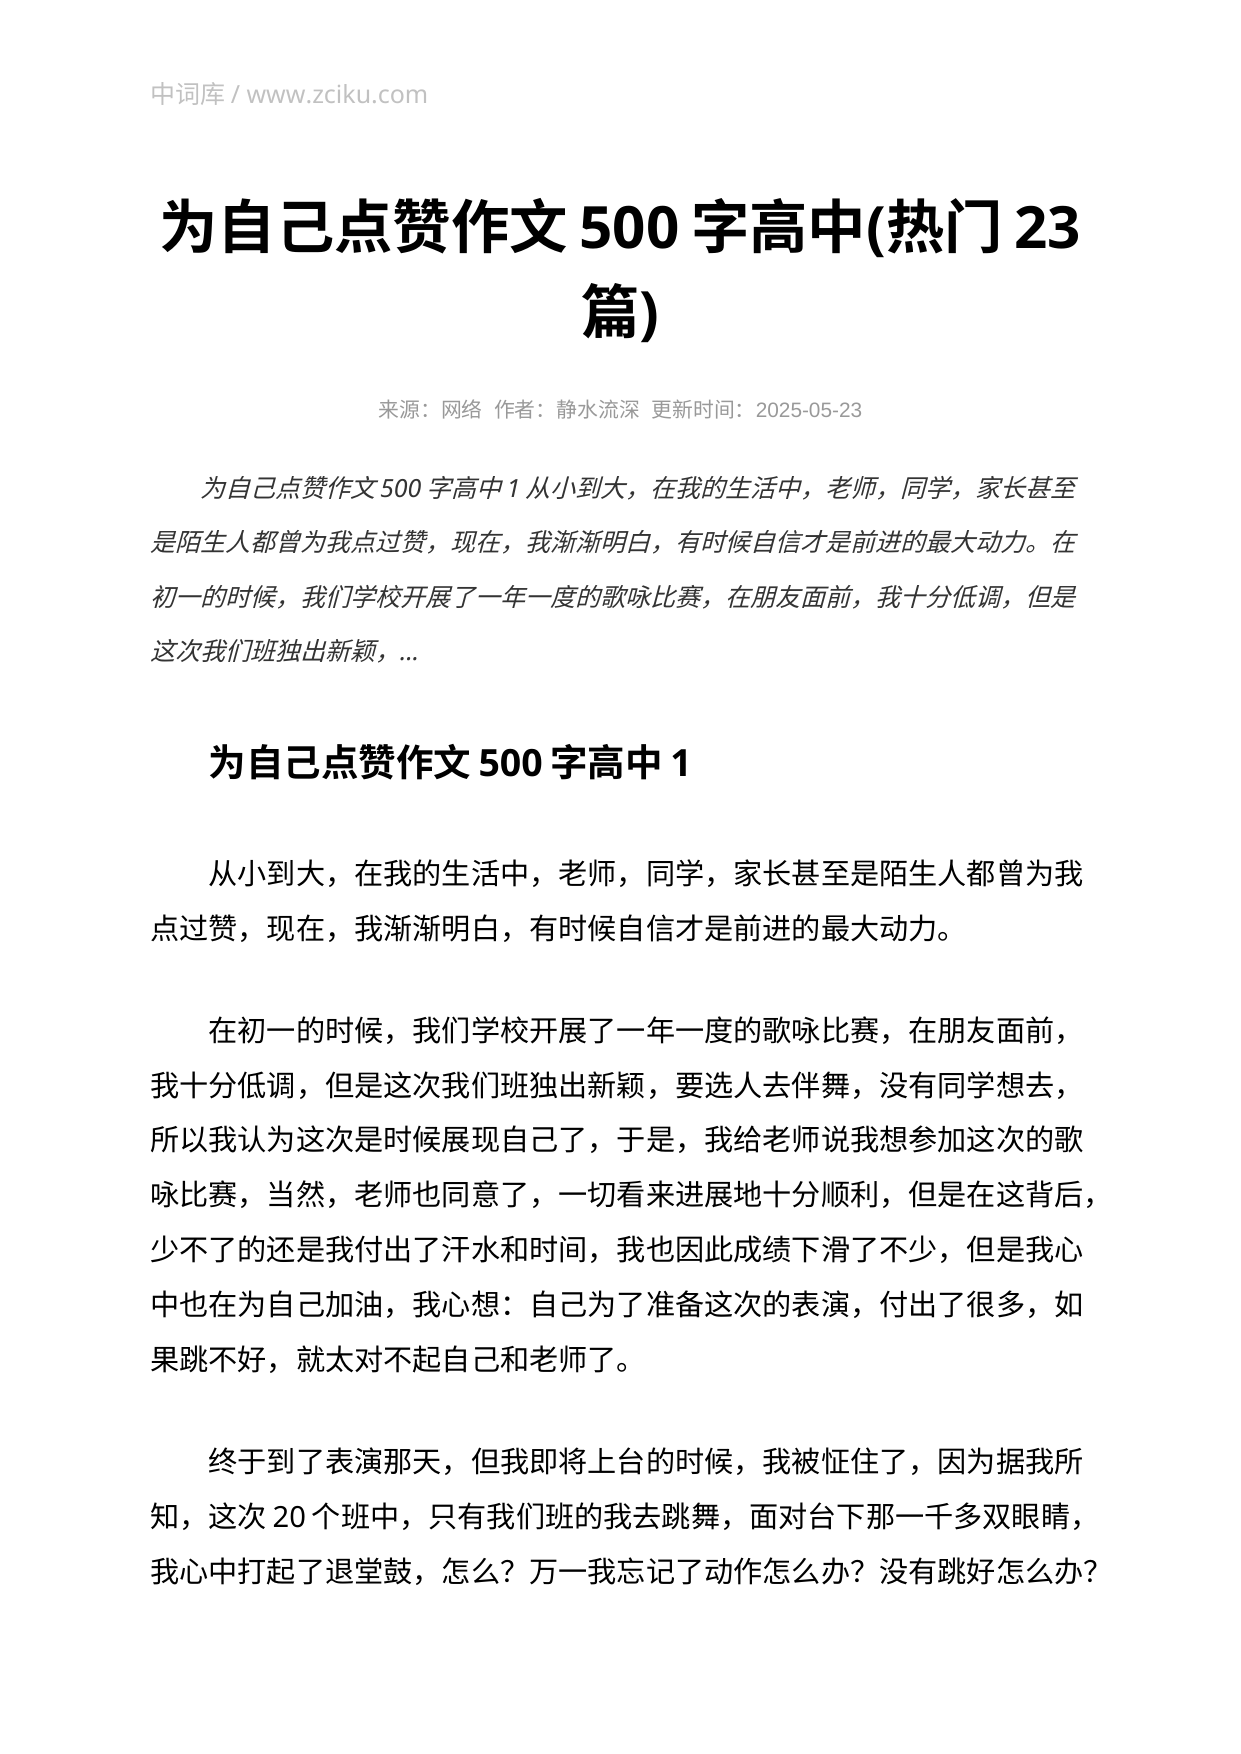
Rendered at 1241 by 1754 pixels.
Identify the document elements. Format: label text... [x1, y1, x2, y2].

subtitle 为自己点赞作文500字高中(热门23篇) [150, 181, 1090, 351]
text 来源：网络 作者：静水流深 更新时间：2025-05-23 [150, 398, 1090, 422]
text 在初一的时候，我们学校开展了一年一度的歌咏比赛，在朋友面前，我十分低调，但是这次我们班独出新颖，要选人去伴舞，没有同学想去，所以我认为这次是时候展现自己了，于是，我给老师说我想参加这次的歌咏比赛，当然，老师也同意了，一切看来进展地十分顺利，但是在这背后，少不了的还是我付出了汗水和时间，我也因此成绩下滑了不少，但是我心中也在为自己加油，我心想：自己为了准备这次的表演，付出了很多，如果跳不好，就太对不起自己和老师了。 [150, 1007, 1090, 1379]
text 为自己点赞作文500字高中1 [150, 733, 1090, 787]
text 从小到大，在我的生活中，老师，同学，家长甚至是陌生人都曾为我点过赞，现在，我渐渐明白，有时候自信才是前进的最大动力。 [150, 851, 1090, 948]
text 为自己点赞作文500字高中1从小到大，在我的生活中，老师，同学，家长甚至是陌生人都曾为我点过赞，现在，我渐渐明白，有时候自信才是前进的最大动力。在初一的时候，我们学校开展了一年一度的歌咏比赛，在朋友面前，我十分低调，但是这次我们班独出新颖，... [150, 468, 1090, 668]
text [150, 1438, 1090, 1591]
